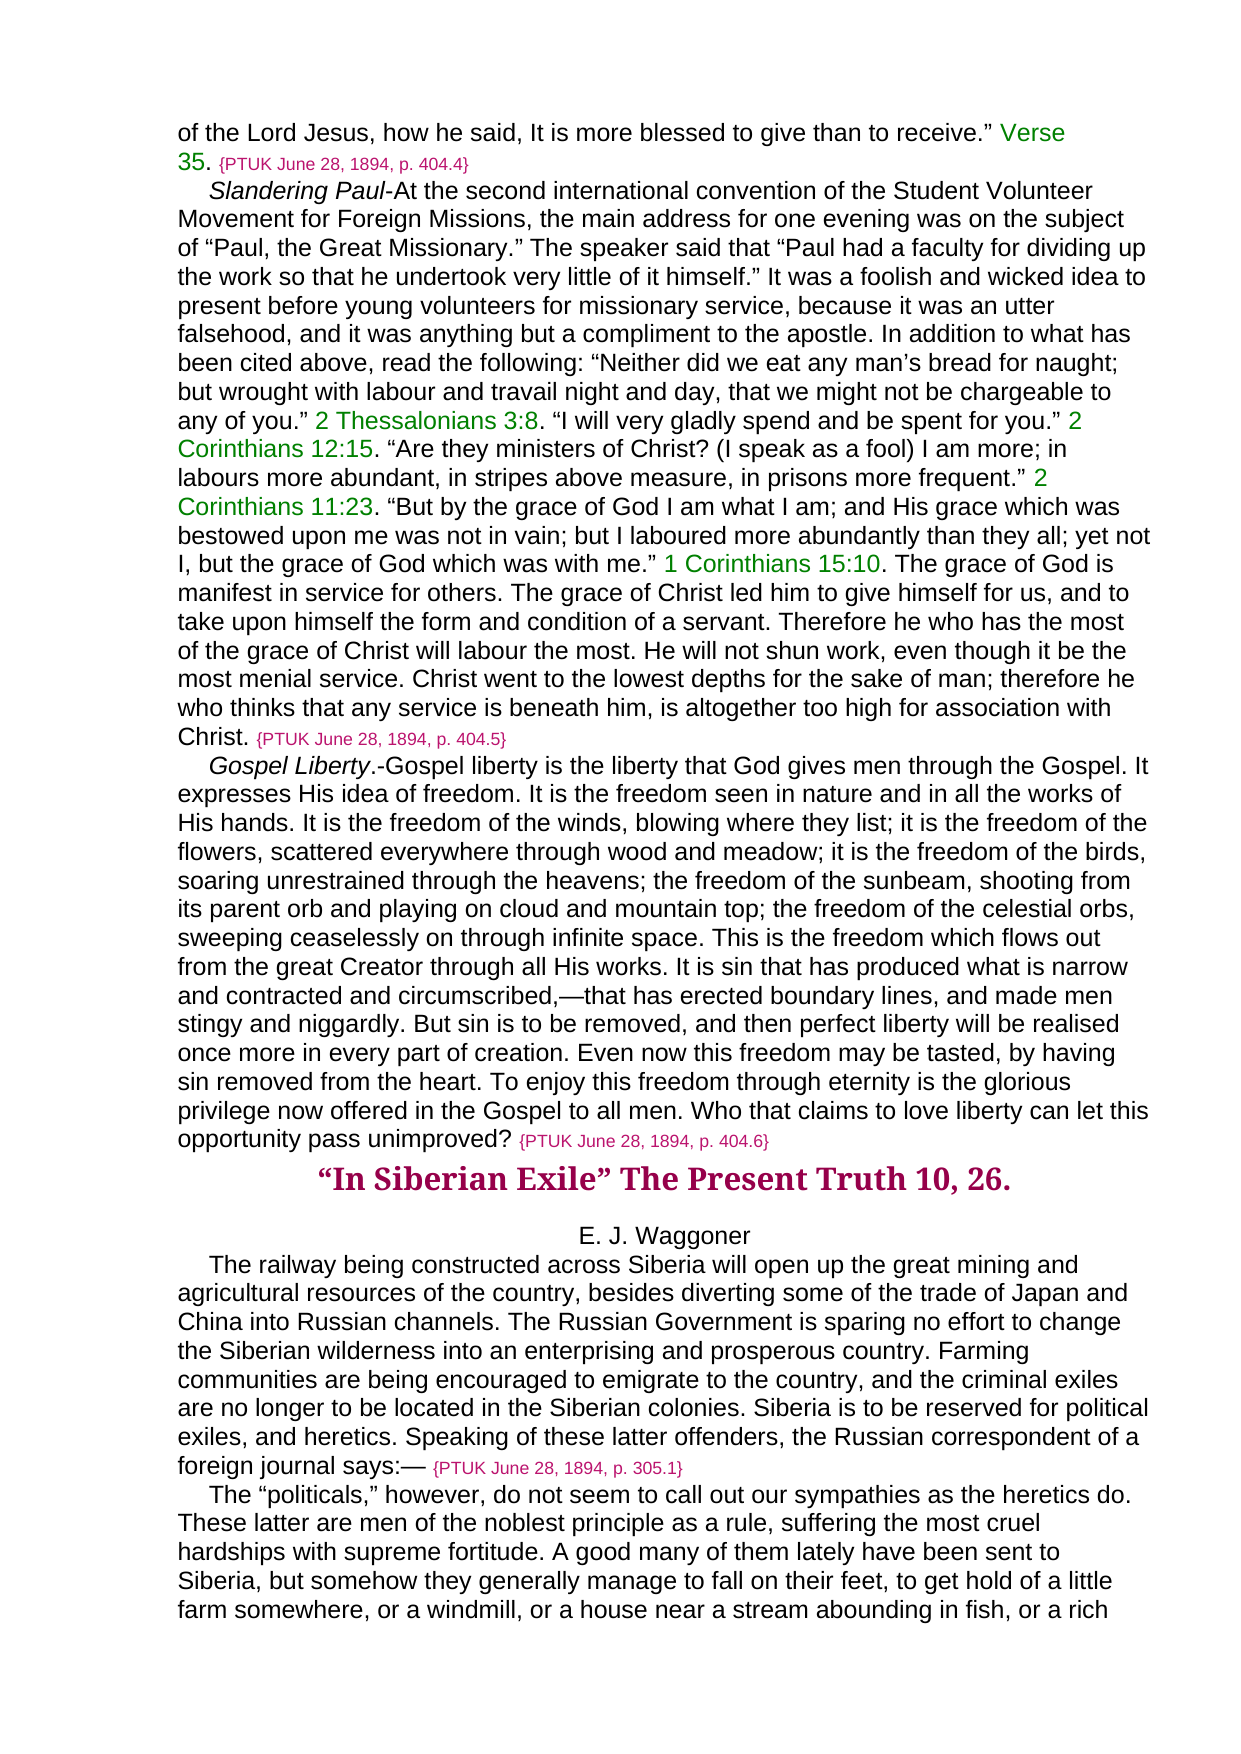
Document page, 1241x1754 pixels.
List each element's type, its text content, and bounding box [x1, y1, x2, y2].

text “In Siberian Exile” The Present Truth 10, 26. [177, 1153, 1152, 1200]
text Slandering Paul-At the second international convention of the Student Volunteer Movement for Foreign Missions, the main address for one evening was on the subject of “Paul, the Great Missionary.” The speaker said that “Paul had a faculty for dividing up the work so that he undertook very little of it himself.” It was a foolish and wicked idea to present before young volunteers for missionary service, because it was an utter falsehood, and it was anything but a compliment to the apostle. In addition to what has been cited above, read the following: “Neither did we eat any man’s bread for naught; but wrought with labour and travail night and day, that we might not be chargeable to any of you.” 2 Thessalonians 3:8. “I will very gladly spend and be spent for you.” 2 Corinthians 12:15. “Are they ministers of Christ? (I speak as a fool) I am more; in labours more abundant, in stripes above measure, in prisons more frequent.” 2 Corinthians 11:23. “But by the grace of God I am what I am; and His grace which was bestowed upon me was not in vain; but I laboured more abundantly than they all; yet not I, but the grace of God which was with me.” 1 Corinthians 15:10. The grace of God is manifest in service for others. The grace of Christ led him to give himself for us, and to take upon himself the form and condition of a servant. Therefore he who has the most of the grace of Christ will labour the most. He will not shun work, even though it be the most menial service. Christ went to the lowest depths for the sake of man; therefore he who thinks that any service is beneath him, is altogether too high for association with Christ. {PTUK June 28, 1894, p. 404.5} [177, 176, 1152, 751]
text Gospel Liberty.-Gospel liberty is the liberty that God gives men through the Gospel. It expresses His idea of freedom. It is the freedom seen in nature and in all the works of His hands. It is the freedom of the winds, blowing where they list; it is the freedom of the flowers, scattered everywhere through wood and meadow; it is the freedom of the birds, soaring unrestrained through the heavens; the freedom of the sunbeam, shooting from its parent orb and playing on cloud and mountain top; the freedom of the celestial orbs, sweeping ceaselessly on through infinite space. This is the freedom which flows out from the great Creator through all His works. It is sin that has produced what is narrow and contracted and circumscribed,—that has erected boundary lines, and made men stingy and niggardly. But sin is to be removed, and then perfect liberty will be realised once more in every part of creation. Even now this freedom may be tasted, by having sin removed from the heart. To enjoy this freedom through eternity is the glorious privilege now offered in the Gospel to all men. Who that claims to love liberty can let this opportunity pass unimproved? {PTUK June 28, 1894, p. 404.6} [177, 751, 1152, 1153]
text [177, 1479, 1152, 1623]
text E. J. Waggoner [177, 1221, 1152, 1249]
text The railway being constructed across Siberia will open up the great mining and agricultural resources of the country, besides diverting some of the trade of Japan and China into Russian channels. The Russian Government is sparing no effort to change the Siberian wilderness into an enterprising and prosperous country. Farming communities are being encouraged to emigrate to the country, and the criminal exiles are no longer to be located in the Siberian colonies. Siberia is to be reserved for political exiles, and heretics. Speaking of these latter offenders, the Russian correspondent of a foreign journal says:— {PTUK June 28, 1894, p. 305.1} [177, 1249, 1152, 1479]
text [177, 118, 1152, 176]
